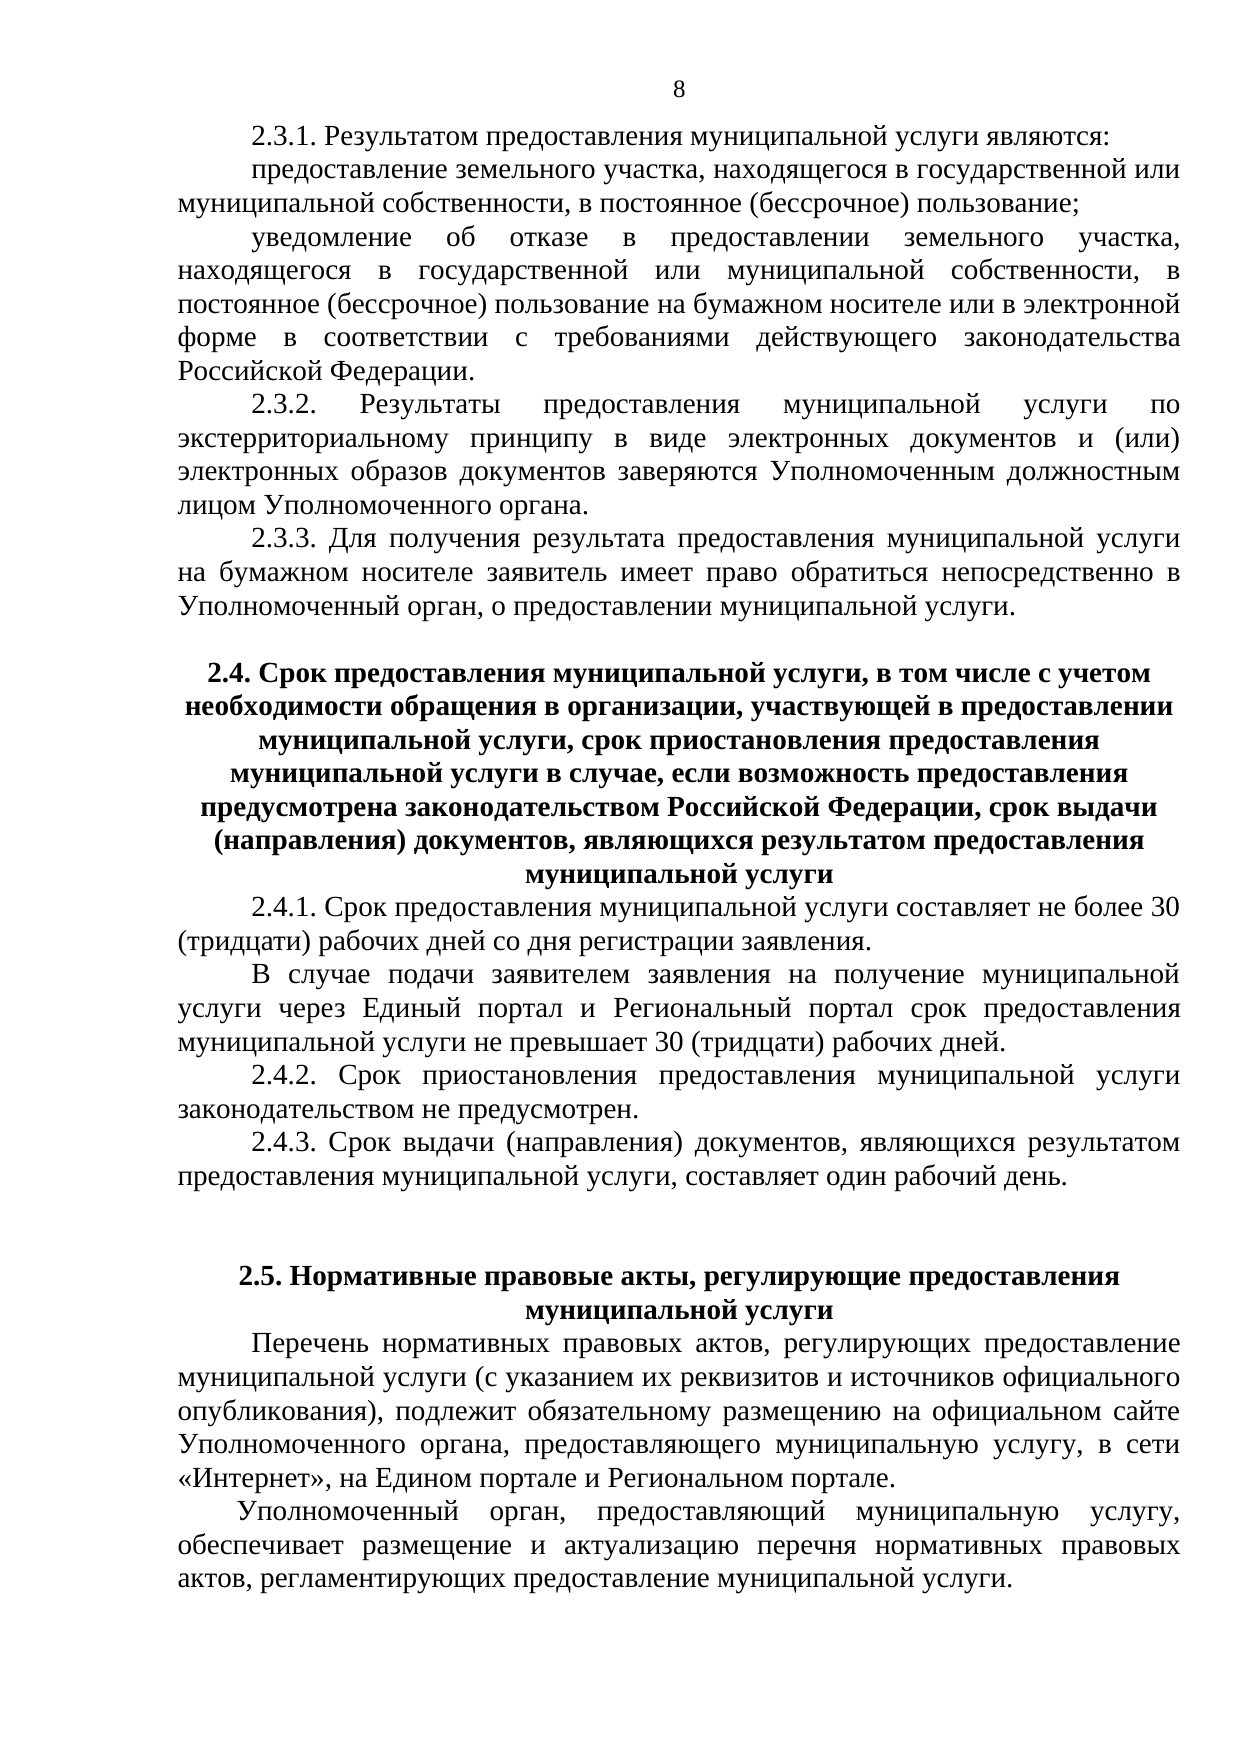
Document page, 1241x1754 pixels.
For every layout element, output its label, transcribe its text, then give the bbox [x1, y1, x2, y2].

text 2.5. Нормативные правовые акты, регулирующие предоставления муниципальной услуги [177, 1258, 1181, 1326]
text В случае подачи заявителем заявления на получение муниципальной услуги через Единый портал и Региональный портал срок предоставления муниципальной услуги не превышает 30 (тридцати) рабочих дней. [177, 957, 1181, 1057]
text уведомление об отказе в предоставлении земельного участка, находящегося в государственной или муниципальной собственности, в постоянное (бессрочное) пользование на бумажном носителе или в электронной форме в соответствии с требованиями действующего законодательства Российской Федерации. [177, 219, 1181, 386]
text Уполномоченный орган, предоставляющий муниципальную услугу, обеспечивает размещение и актуализацию перечня нормативных правовых актов, регламентирующих предоставление муниципальной услуги. [177, 1493, 1181, 1594]
text 2.4. Срок предоставления муниципальной услуги, в том числе с учетом необходимости обращения в организации, участвующей в предоставлении муниципальной услуги, срок приостановления предоставления муниципальной услуги в случае, если возможность предоставления предусмотрена законодательством Российской Федерации, срок выдачи (направления) документов, являющихся результатом предоставления муниципальной услуги [177, 655, 1181, 889]
text 2.3.2. Результаты предоставления муниципальной услуги по экстерриториальному принципу в виде электронных документов и (или) электронных образов документов заверяются Уполномоченным должностным лицом Уполномоченного органа. [177, 386, 1181, 521]
text 2.4.2. Срок приостановления предоставления муниципальной услуги законодательством не предусмотрен. [177, 1057, 1181, 1124]
text 2.3.1. Результатом предоставления муниципальной услуги являются: [177, 118, 1181, 152]
text предоставление земельного участка, находящегося в государственной или муниципальной собственности, в постоянное (бессрочное) пользование; [177, 152, 1181, 219]
text 2.4.1. Срок предоставления муниципальной услуги составляет не более 30 (тридцати) рабочих дней со дня регистрации заявления. [177, 889, 1181, 957]
text Перечень нормативных правовых актов, регулирующих предоставление муниципальной услуги (с указанием их реквизитов и источников официального опубликования), подлежит обязательному размещению на официальном сайте Уполномоченного органа, предоставляющего муниципальную услугу, в сети «Интернет», на Едином портале и Региональном портале. [177, 1326, 1181, 1493]
text 2.3.3. Для получения результата предоставления муниципальной услуги на бумажном носителе заявитель имеет право обратиться непосредственно в Уполномоченный орган, о предоставлении муниципальной услуги. [177, 521, 1181, 621]
text 2.4.3. Срок выдачи (направления) документов, являющихся результатом предоставления муниципальной услуги, составляет один рабочий день. [177, 1124, 1181, 1191]
